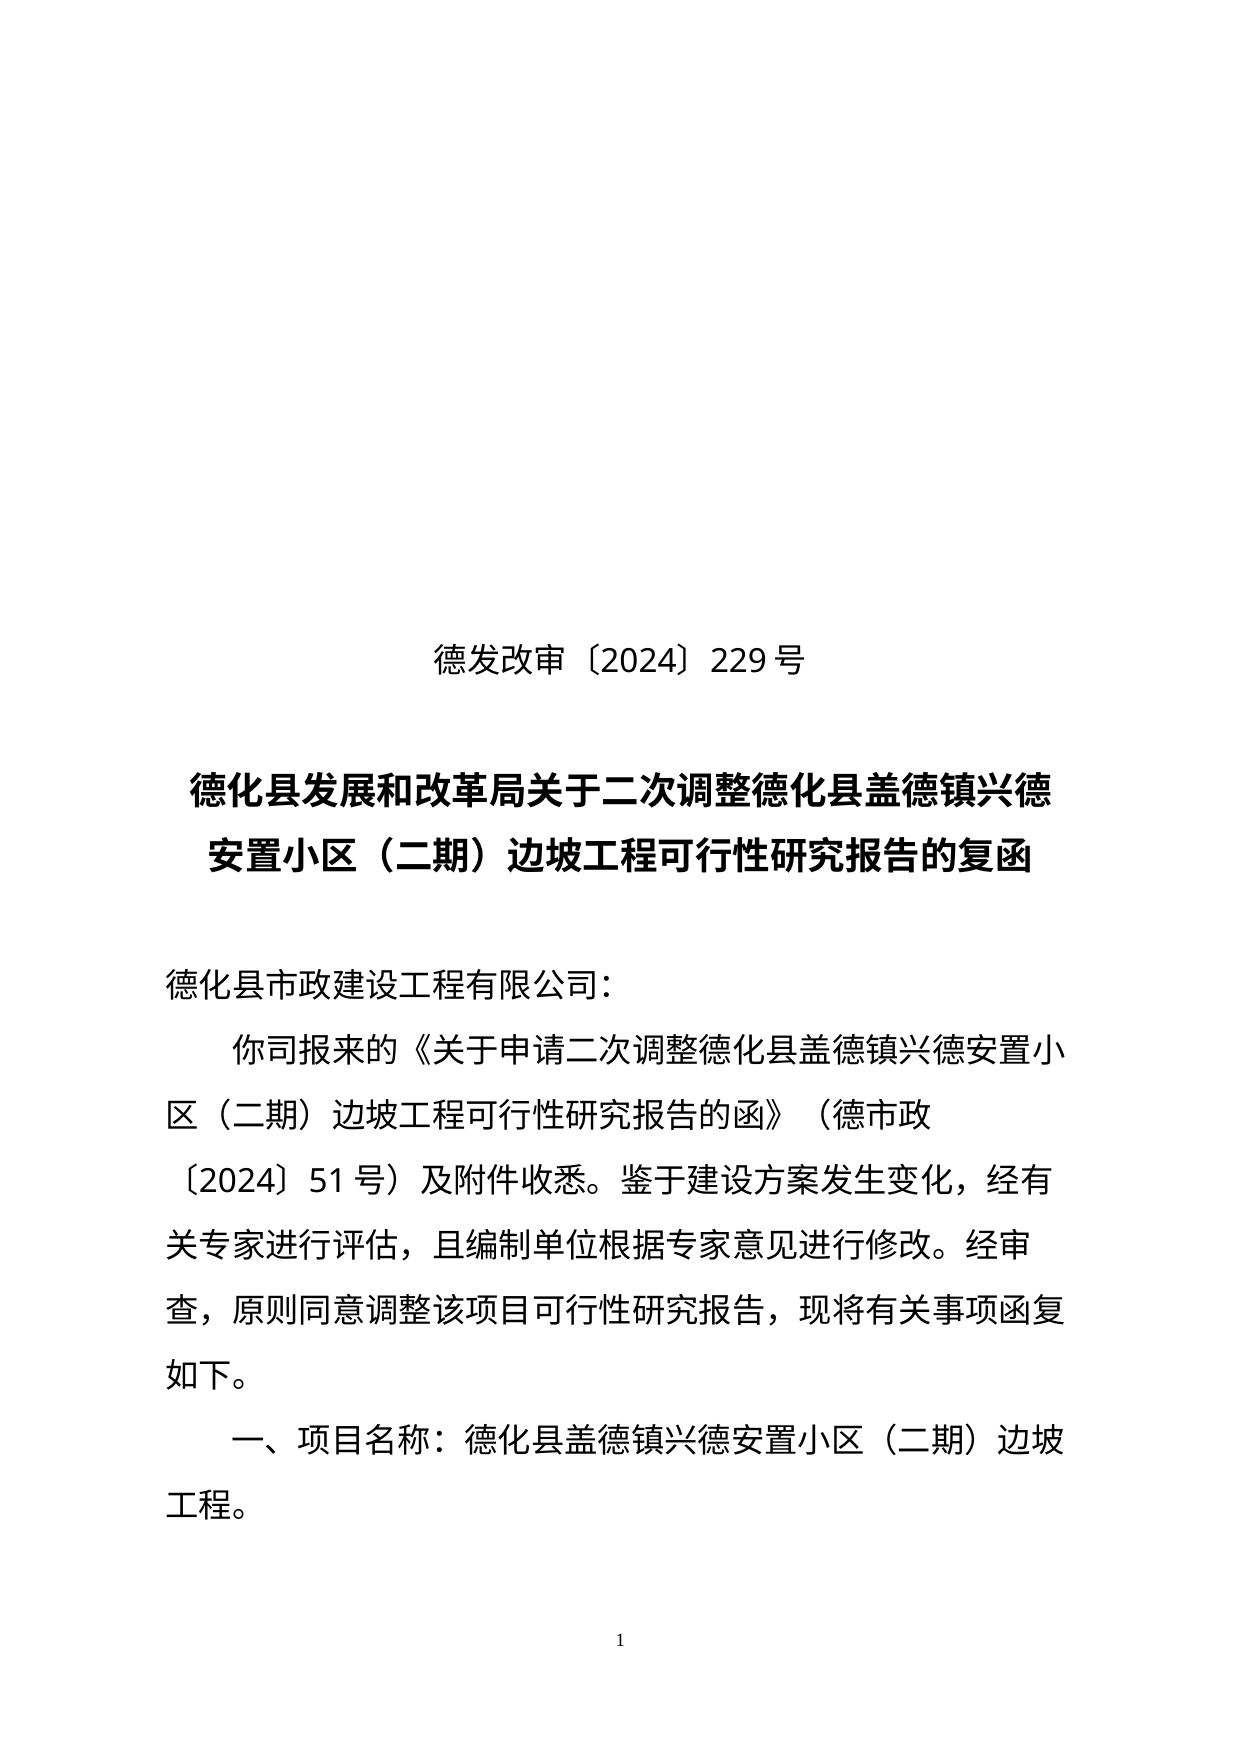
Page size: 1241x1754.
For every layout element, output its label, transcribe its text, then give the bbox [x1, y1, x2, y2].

text 安置小区（二期）边坡工程可行性研究报告的复函 [165, 821, 1075, 886]
text 你司报来的《关于申请二次调整德化县盖德镇兴德安置小区（二期）边坡工程可行性研究报告的函》（德市政〔2024〕51号）及附件收悉。鉴于建设方案发生变化，经有关专家进行评估，且编制单位根据专家意见进行修改。经审查，原则同意调整该项目可行性研究报告，现将有关事项函复如下。 [165, 1016, 1075, 1406]
text 德化县发展和改革局关于二次调整德化县盖德镇兴德 [165, 756, 1075, 821]
text 德发改审〔2024〕229号 [165, 626, 1075, 691]
text 德化县市政建设工程有限公司： [165, 951, 1075, 1016]
text 一、项目名称：德化县盖德镇兴德安置小区（二期）边坡工程。 [165, 1406, 1075, 1536]
